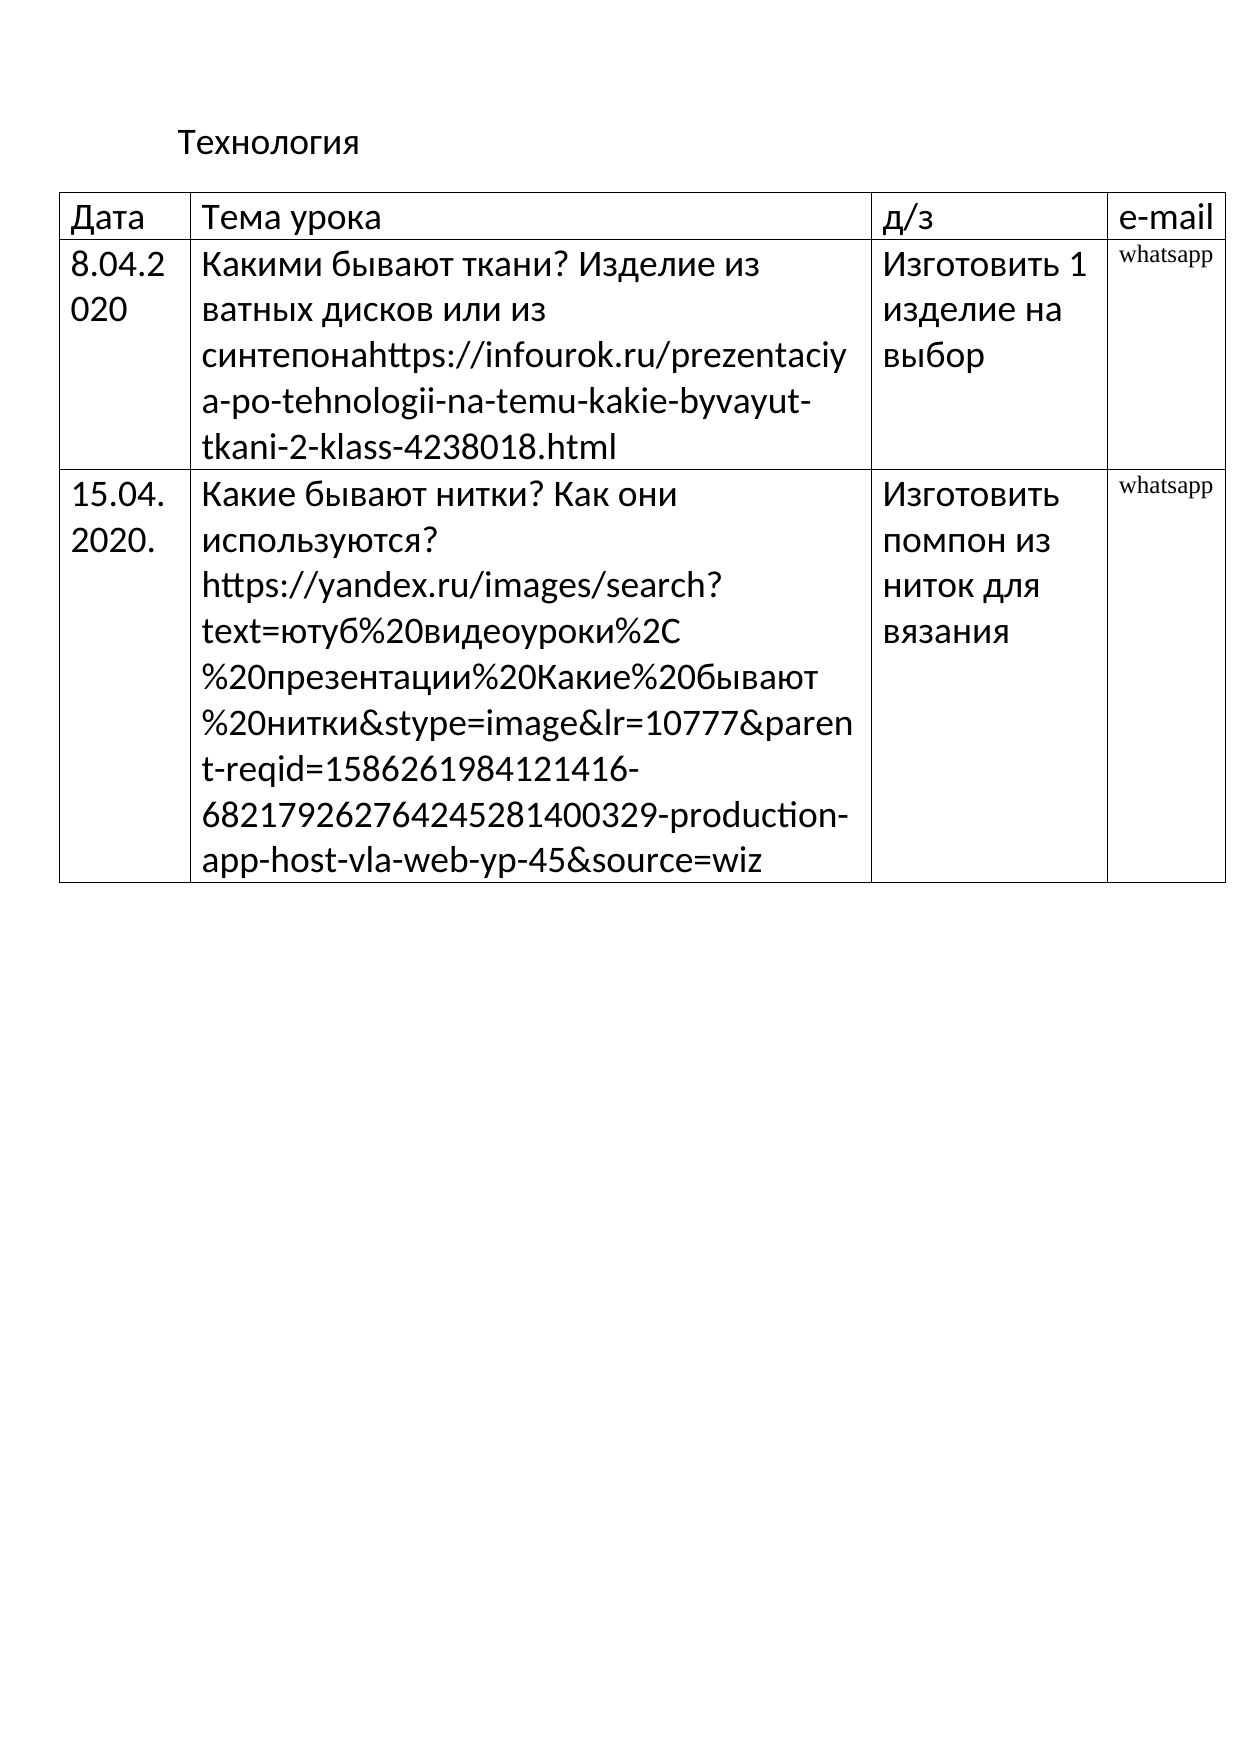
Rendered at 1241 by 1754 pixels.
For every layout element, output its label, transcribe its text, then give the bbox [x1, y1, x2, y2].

table_cell whatsapp [1108, 470, 1225, 882]
table_cell Изготовить помпон из ниток для вязания [872, 470, 1107, 882]
table_header д/з [872, 193, 1107, 238]
table_cell 8.04.2020 [60, 240, 190, 469]
table_cell Какими бывают ткани? Изделие из ватных дисков или из синтепонаhttps://infourok.ru/prezentaciya-po-tehnologii-na-temu-kakie-byvayut-tkani-2-klass-4238018.html [191, 240, 871, 469]
table_header e-mail [1108, 193, 1225, 238]
table_cell Какие бывают нитки? Как они используются? https://yandex.ru/images/search?text=ютуб%20видеоуроки%2C%20презентации%20Какие%20бывают%20нитки&stype=image&lr=10777&parent-reqid=1586261984121416-682179262764245281400329-production-app-host-vla-web-yp-45&source=wiz [191, 470, 871, 882]
table_cell Изготовить 1 изделие на выбор [872, 240, 1107, 469]
table_header Дата [60, 193, 190, 238]
table_cell 15.04.2020. [60, 470, 190, 882]
text Технология [177, 118, 1152, 164]
table_header Тема урока [191, 193, 871, 238]
table_cell whatsapp [1108, 240, 1225, 469]
